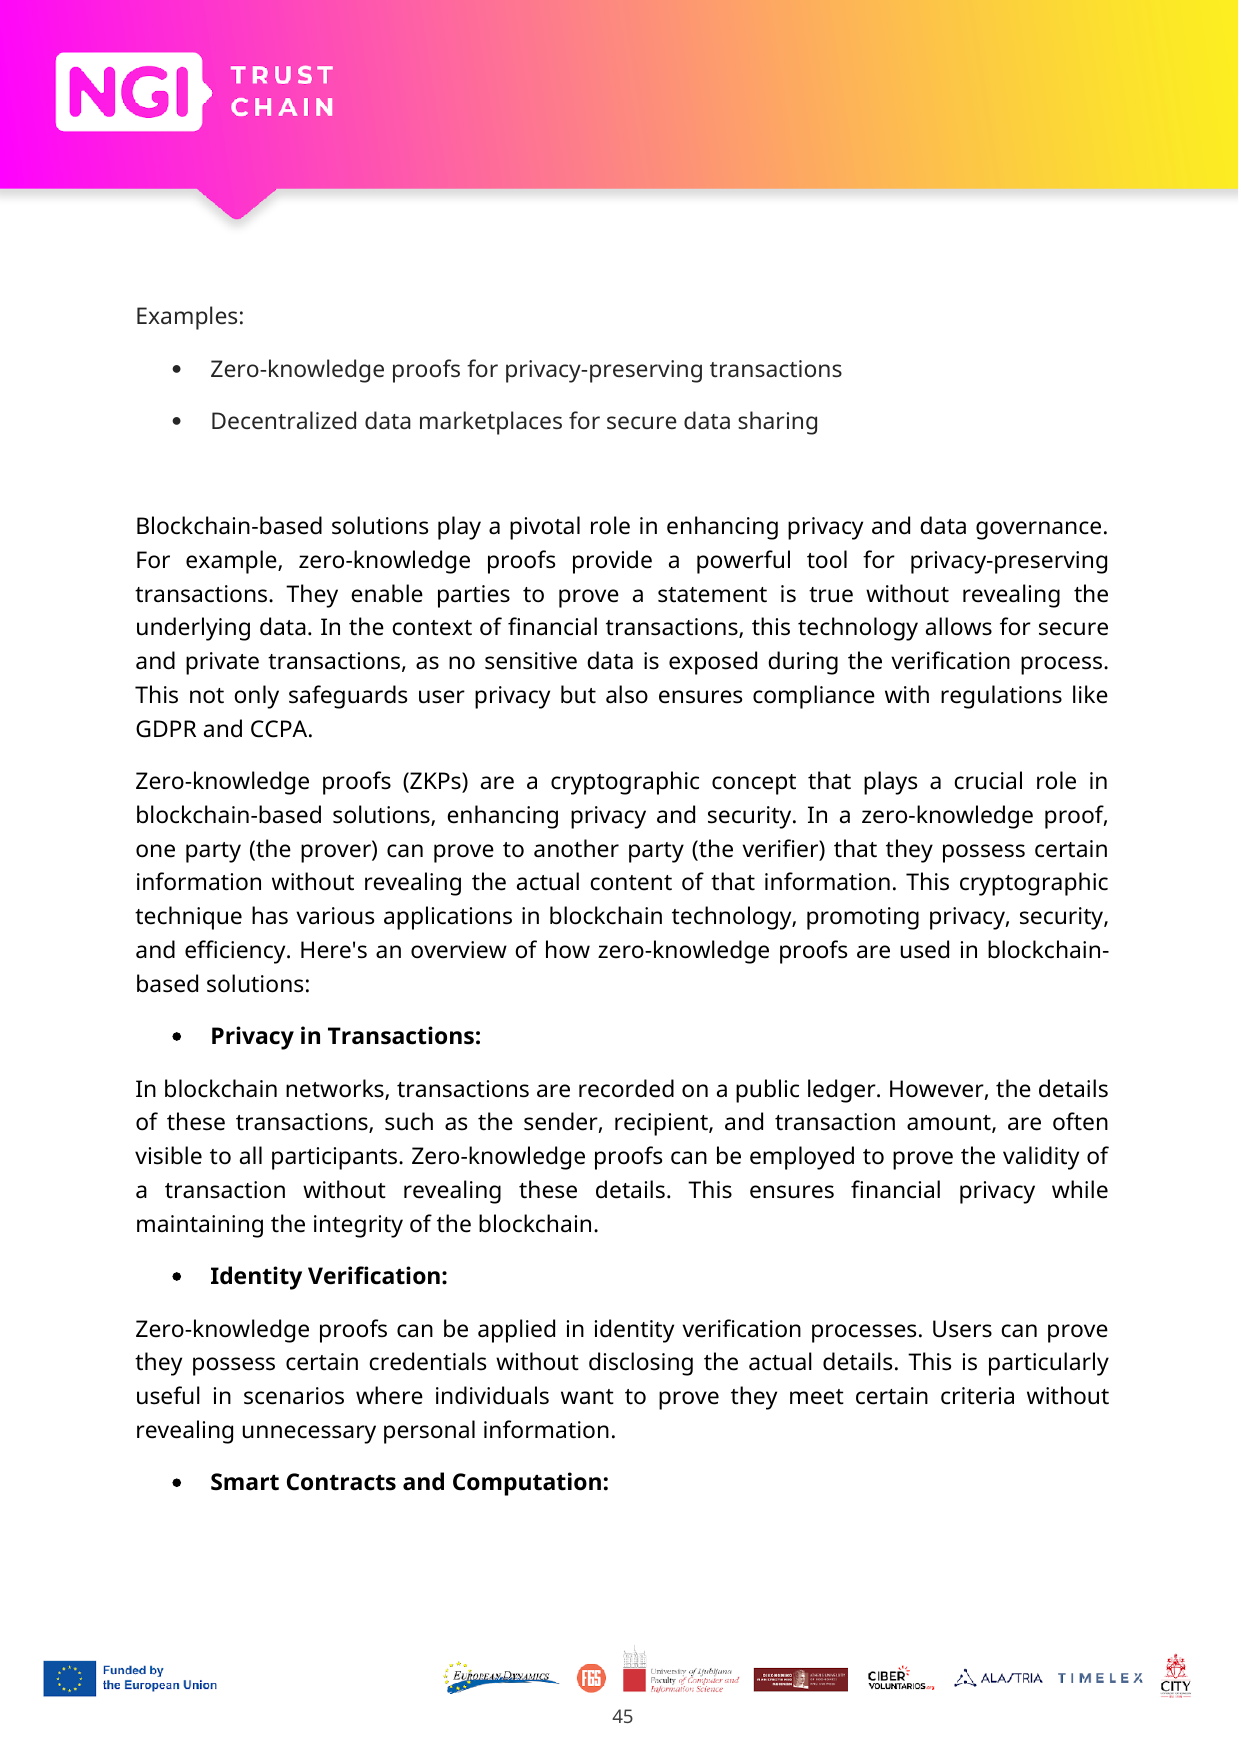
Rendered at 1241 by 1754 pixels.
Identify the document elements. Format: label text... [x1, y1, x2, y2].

text In blockchain networks, transactions are recorded on a public ledger. However, the details of these transactions, such as the sender, recipient, and transaction amount, are often visible to all participants. Zero-knowledge proofs can be employed to prove the validity of a transaction without revealing these details. This ensures financial privacy while maintaining the integrity of the blockchain. [135, 1072, 1110, 1239]
text Blockchain-based solutions play a pivotal role in enhancing privacy and data governance. For example, zero-knowledge proofs provide a powerful tool for privacy-preserving transactions. They enable parties to prove a statement is true without revealing the underlying data. In the context of financial transactions, this technology allows for secure and private transactions, as no sensitive data is exposed during the verification process. This not only safeguards user privacy but also ensures compliance with regulations like GDPR and CCPA. [135, 510, 1110, 744]
text Examples: [135, 300, 1110, 331]
text Zero-knowledge proofs (ZKPs) are a cryptographic concept that plays a crucial role in blockchain-based solutions, enhancing privacy and security. In a zero-knowledge proof, one party (the prover) can prove to another party (the verifier) that they possess certain information without revealing the actual content of that information. This cryptographic technique has various applications in blockchain technology, promoting privacy, security, and efficiency. Here's an overview of how zero-knowledge proofs are used in blockchain-based solutions: [135, 765, 1110, 999]
list Identity Verification: [173, 1260, 1110, 1291]
list Zero-knowledge proofs for privacy-preserving transactions [173, 352, 1110, 384]
picture [0, 0, 1239, 1751]
text Zero-knowledge proofs can be applied in identity verification processes. Users can prove they possess certain credentials without disclosing the actual details. This is particularly useful in scenarios where individuals want to prove they meet certain criteria without revealing unnecessary personal information. [135, 1312, 1110, 1445]
list Smart Contracts and Computation: [173, 1466, 1110, 1497]
list Decentralized data marketplaces for secure data sharing [173, 405, 1110, 436]
list Privacy in Transactions: [173, 1020, 1110, 1051]
